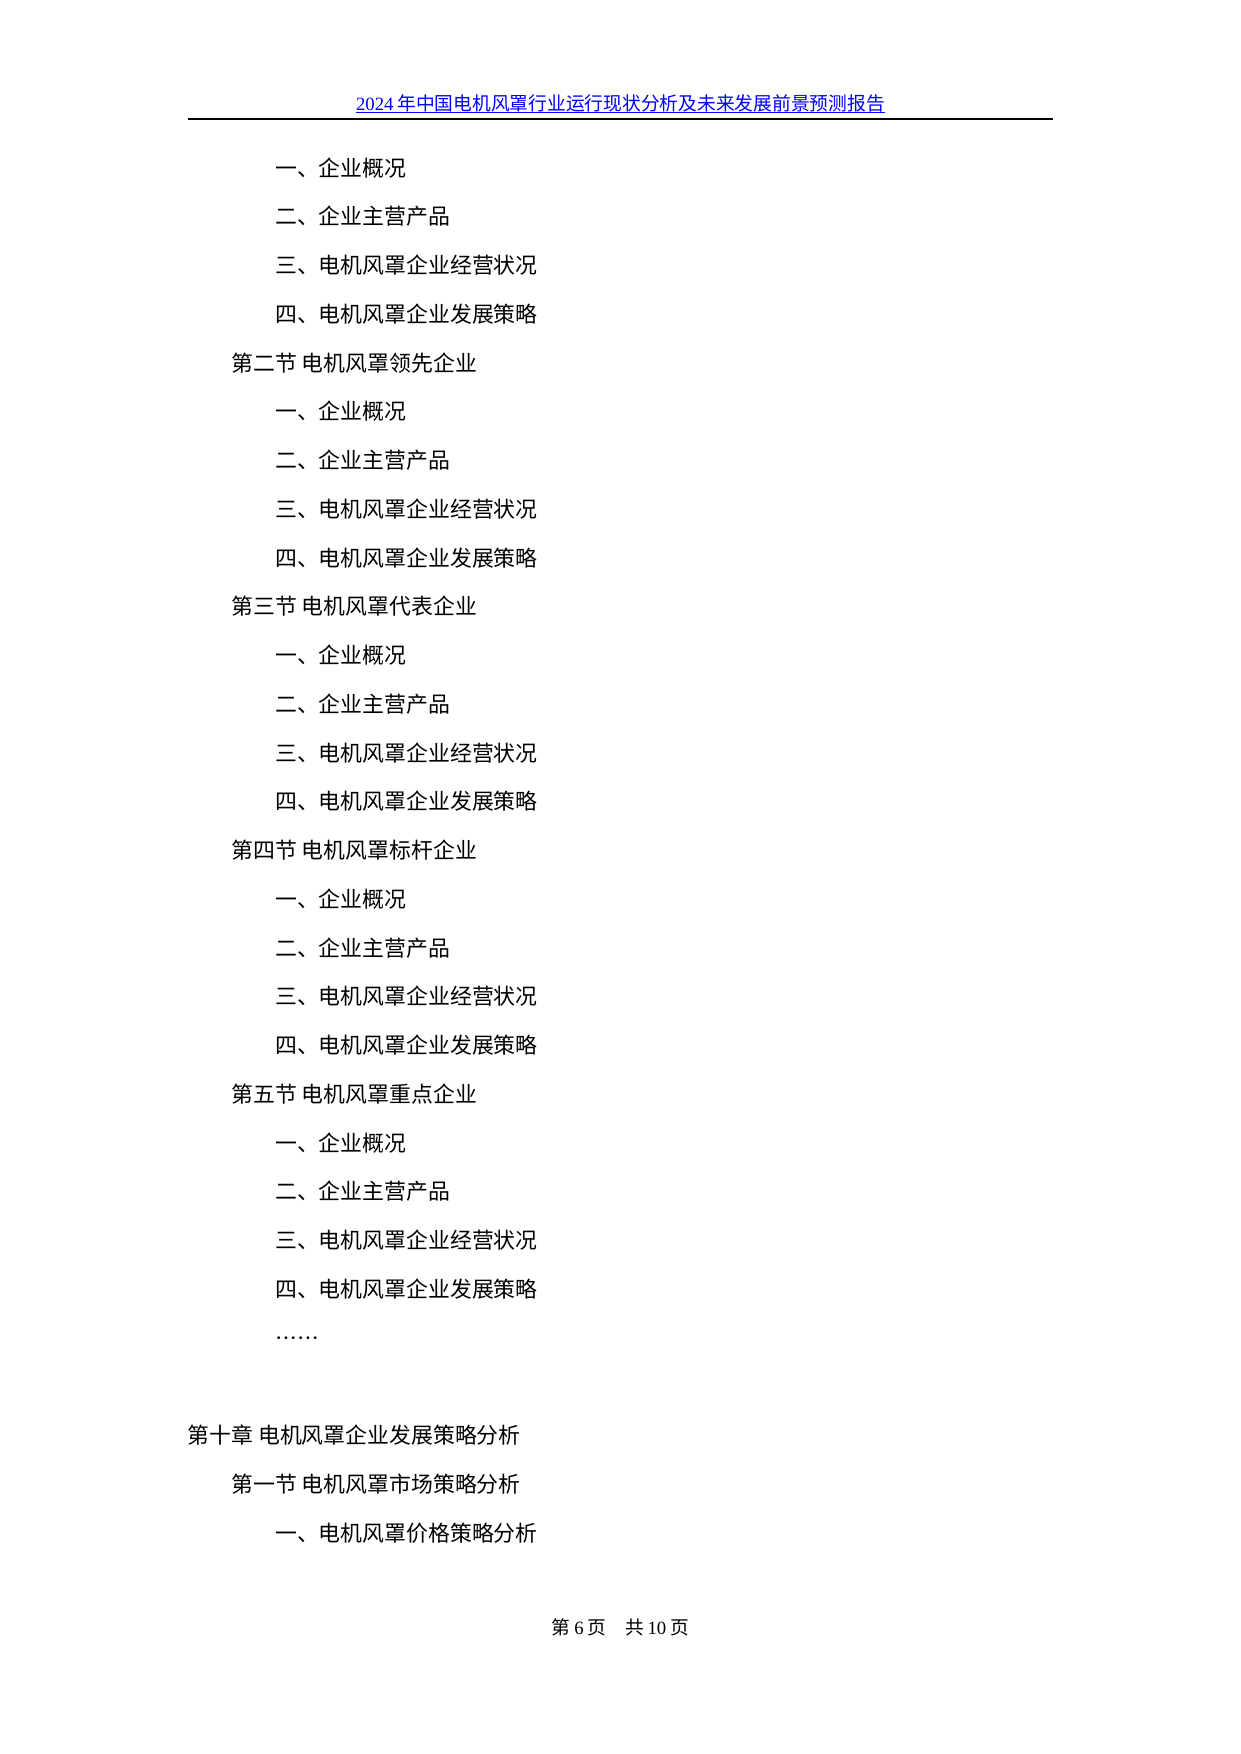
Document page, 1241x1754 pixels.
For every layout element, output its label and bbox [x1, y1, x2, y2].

text [187, 150, 1053, 1548]
